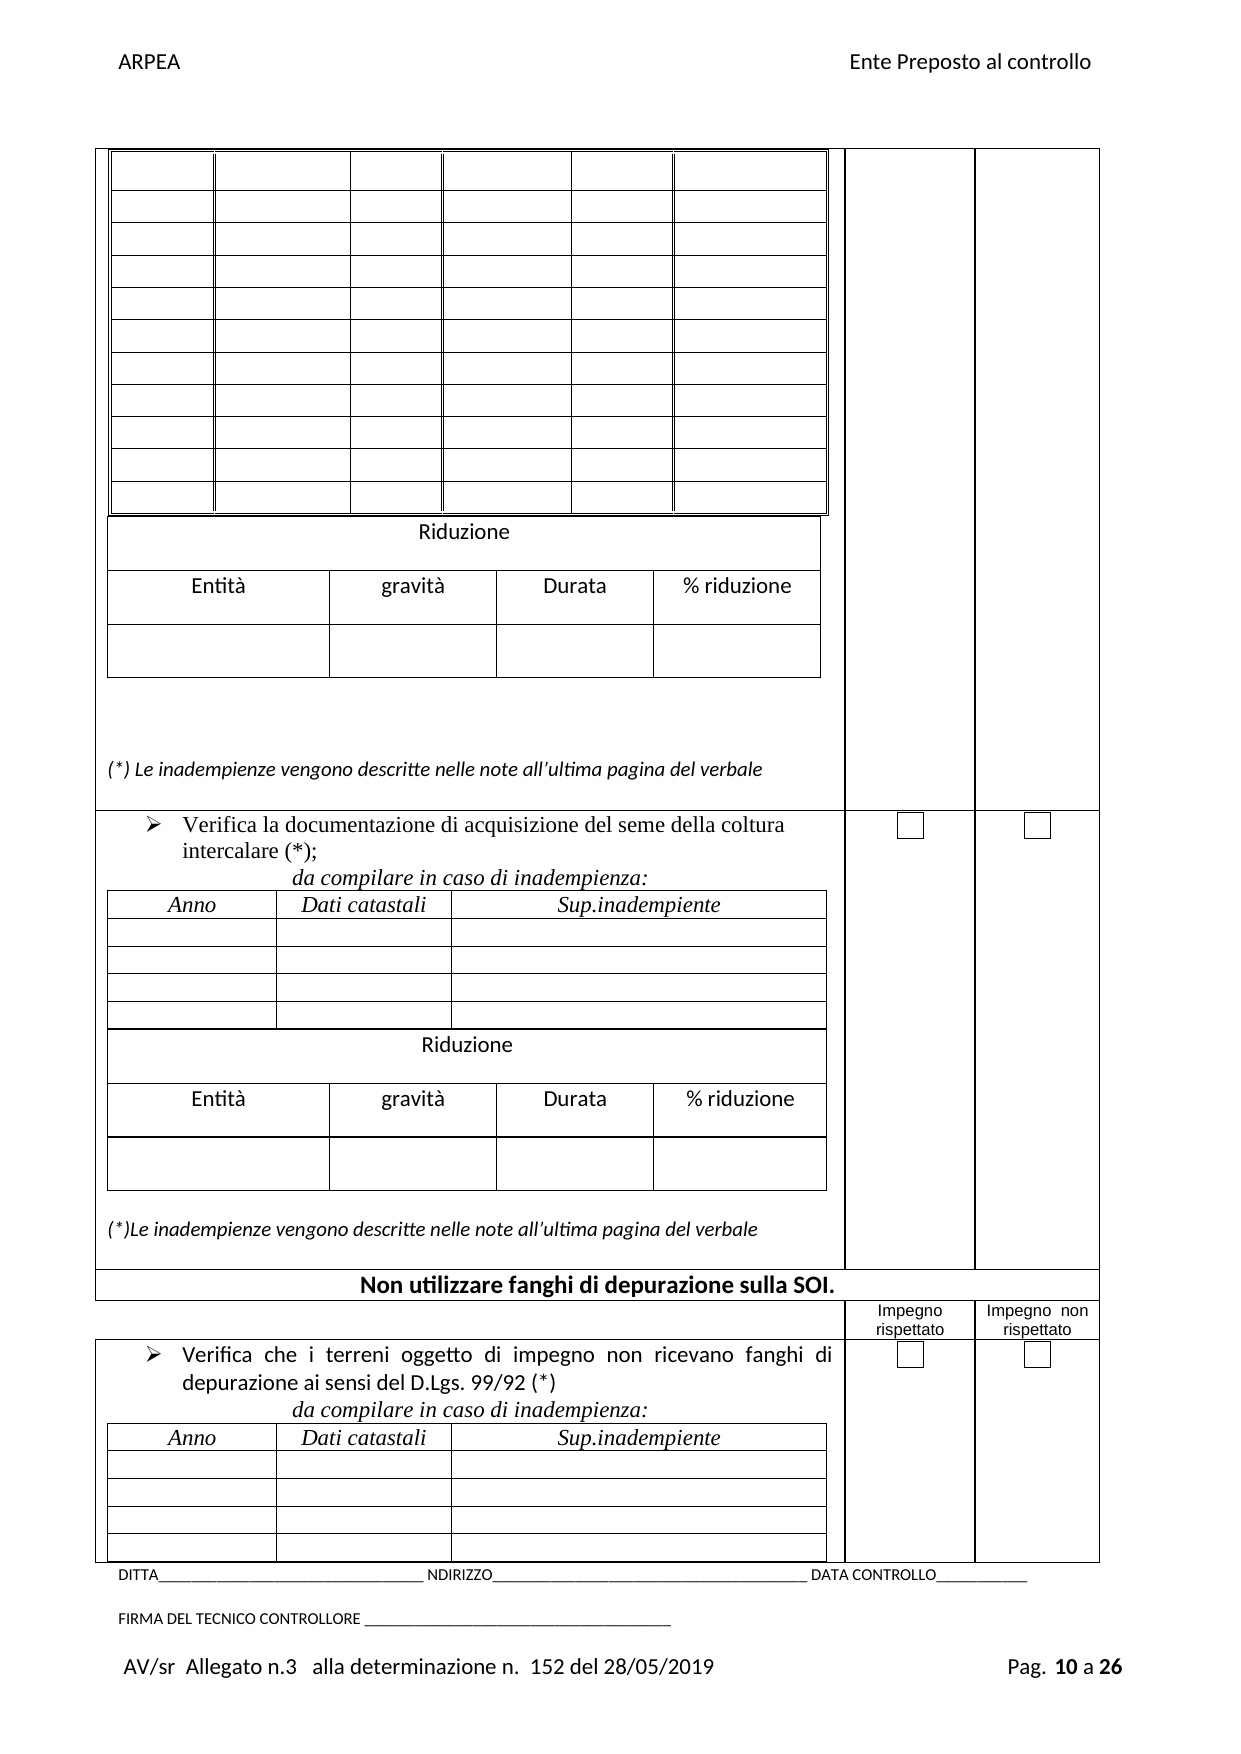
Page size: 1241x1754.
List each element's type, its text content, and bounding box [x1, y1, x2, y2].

table_cell [846, 811, 974, 1268]
table_cell [976, 1340, 1099, 1562]
table_cell [846, 149, 974, 810]
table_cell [96, 149, 844, 810]
table_cell [96, 1301, 844, 1339]
table_cell Verifica la documentazione di acquisizione del seme della coltura intercalare (*); da compilare in caso di inadempienza: (*)Le inadempienze vengono descritte nelle note all’ultima pagina del verbale [96, 811, 844, 1268]
table_cell Impegno non rispettato [976, 1301, 1099, 1339]
table_cell [846, 1340, 974, 1562]
table_cell [976, 811, 1099, 1268]
table_cell [976, 149, 1099, 810]
table_cell Impegno rispettato [846, 1301, 974, 1339]
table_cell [96, 1340, 844, 1562]
table_cell Non utilizzare fanghi di depurazione sulla SOI. [96, 1270, 1099, 1300]
